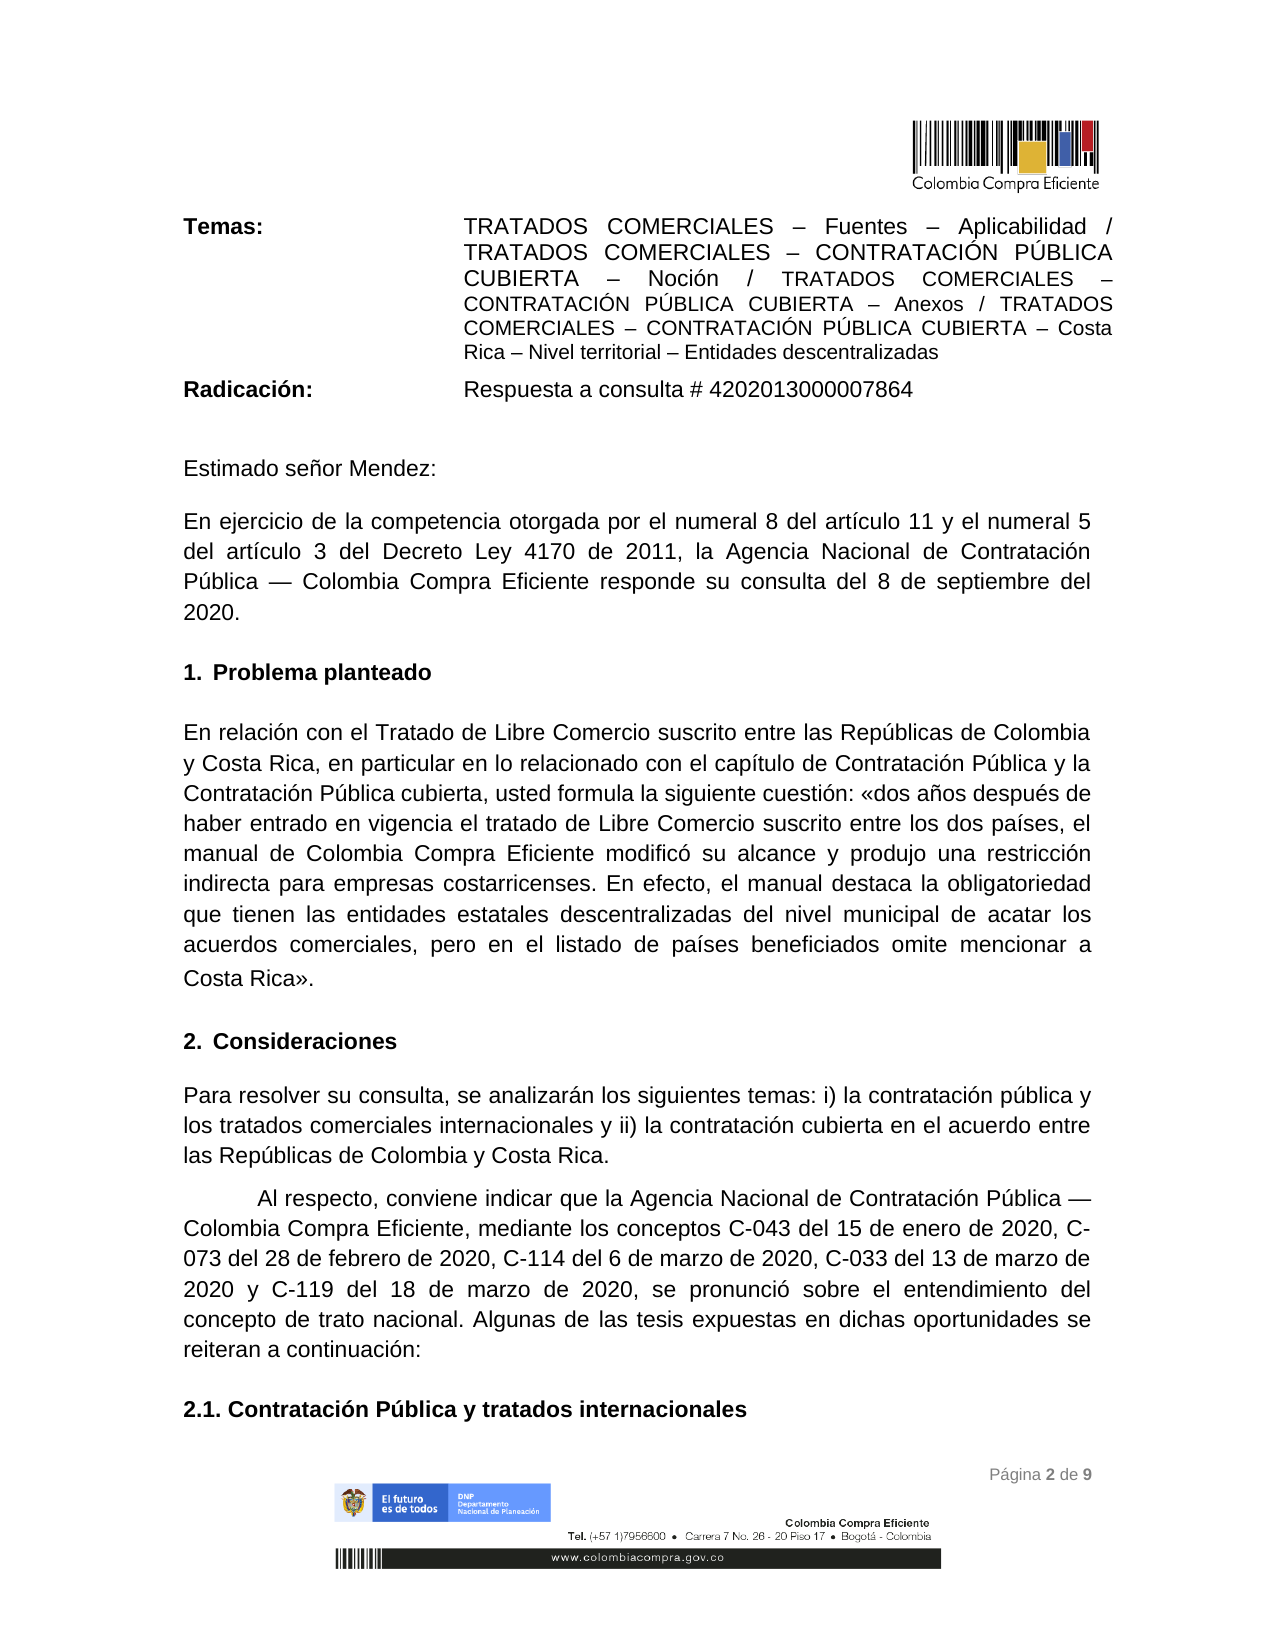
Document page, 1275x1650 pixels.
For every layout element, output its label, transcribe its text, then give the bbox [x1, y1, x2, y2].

picture [334, 1483, 942, 1569]
text Para resolver su consulta, se analizarán los siguientes temas: i) la contratación pública y los tratados comerciales internacionales y ii) la contratación cubierta en el acuerdo entre las Repúblicas de Colombia y Costa Rica. [183, 1082, 1092, 1168]
table_cell Radicación: [183, 364, 463, 402]
table_header TRATADOS COMERCIALES – Fuentes – Aplicabilidad / TRATADOS COMERCIALES – CONTRATACIÓN PÚBLICA CUBIERTA – Noción / TRATADOS COMERCIALES – CONTRATACIÓN PÚBLICA CUBIERTA – Anexos / TRATADOS COMERCIALES – CONTRATACIÓN PÚBLICA CUBIERTA – Costa Rica – Nivel territorial – Entidades descentralizadas [463, 213, 1113, 363]
text 2.1. Contratación Pública y tratados internacionales [183, 1396, 1092, 1423]
list Consideraciones [183, 1028, 1092, 1054]
picture [905, 114, 1105, 196]
list Problema planteado [183, 659, 1092, 685]
text En relación con el Tratado de Libre Comercio suscrito entre las Repúblicas de Colombia y Costa Rica, en particular en lo relacionado con el capítulo de Contratación Pública y la Contratación Pública cubierta, usted formula la siguiente cuestión: «dos años después de haber entrado en vigencia el tratado de Libre Comercio suscrito entre los dos países, el manual de Colombia Compra Eficiente modificó su alcance y produjo una restricción indirecta para empresas costarricenses. En efecto, el manual destaca la obligatoriedad que tienen las entidades estatales descentralizadas del nivel municipal de acatar los acuerdos comerciales, pero en el listado de países beneficiados omite mencionar a Costa Rica». [183, 719, 1092, 993]
text Al respecto, conviene indicar que la Agencia Nacional de Contratación Pública ― Colombia Compra Eficiente, mediante los conceptos C-043 del 15 de enero de 2020, C-073 del 28 de febrero de 2020, C-114 del 6 de marzo de 2020, C-033 del 13 de marzo de 2020 y C-119 del 18 de marzo de 2020, se pronunció sobre el entendimiento del concepto de trato nacional. Algunas de las tesis expuestas en dichas oportunidades se reiteran a continuación: [183, 1185, 1092, 1362]
table_header Temas: [183, 213, 463, 363]
table_cell Respuesta a consulta # 4202013000007864 [463, 364, 1113, 402]
text En ejercicio de la competencia otorgada por el numeral 8 del artículo 11 y el numeral 5 del artículo 3 del Decreto Ley 4170 de 2011, la Agencia Nacional de Contratación Pública ― Colombia Compra Eficiente responde su consulta del 8 de septiembre del 2020. [183, 508, 1092, 625]
text Estimado señor Mendez: [183, 455, 1092, 481]
